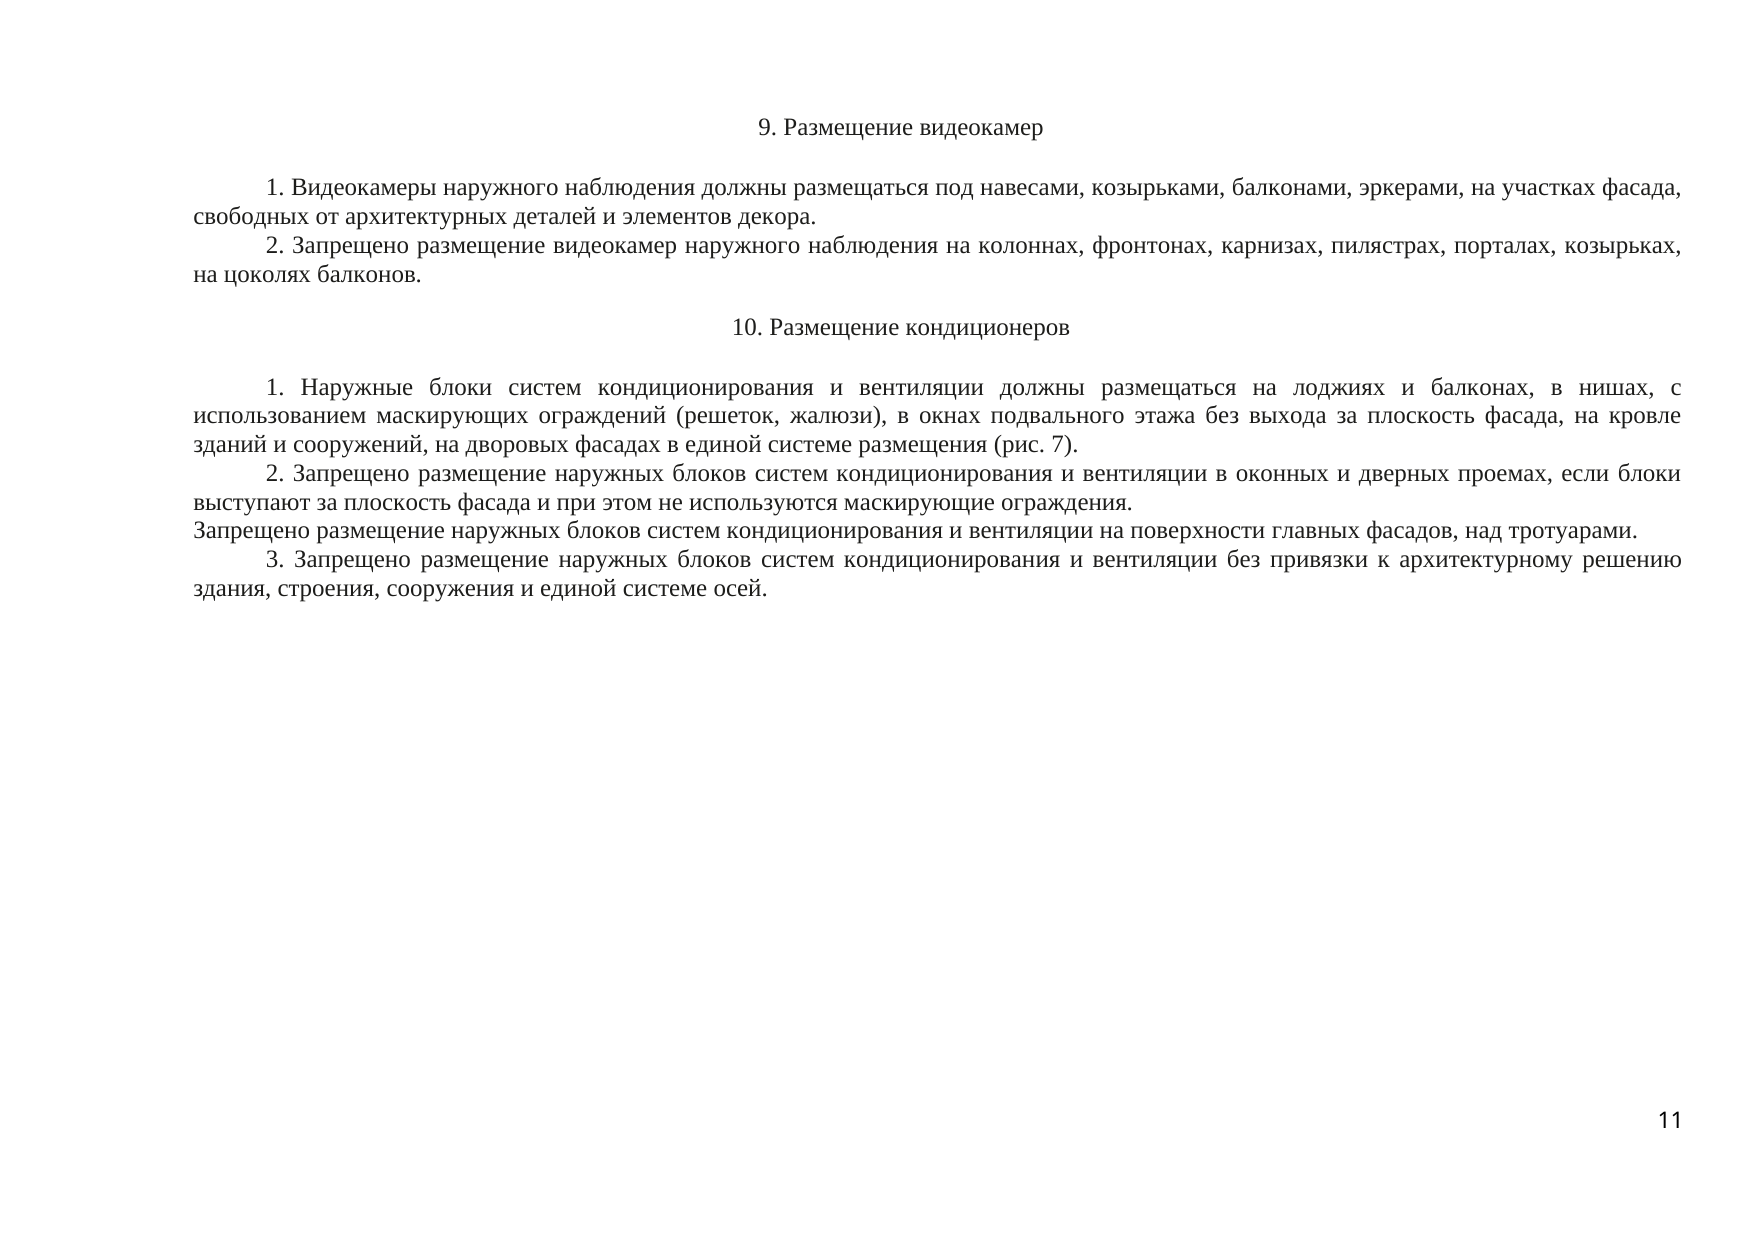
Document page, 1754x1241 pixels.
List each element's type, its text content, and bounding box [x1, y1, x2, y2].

list 1. Наружные блоки систем кондиционирования и вентиляции должны размещаться на лоджиях и балконах, в нишах, с использованием маскирующих ограждений (решеток, жалюзи), в окнах подвального этажа без выхода за плоскость фасада, на кровле зданий и сооружений, на дворовых фасадах в единой системе размещения (рис. 7). [193, 372, 1683, 458]
list Запрещено размещение наружных блоков систем кондиционирования и вентиляции на поверхности главных фасадов, над тротуарами. [193, 515, 1683, 544]
list 1. Видеокамеры наружного наблюдения должны размещаться под навесами, козырьками, балконами, эркерами, на участках фасада, свободных от архитектурных деталей и элементов декора. [193, 172, 1683, 230]
list 3. Запрещено размещение наружных блоков систем кондиционирования и вентиляции без привязки к архитектурному решению здания, строения, сооружения и единой системе осей. [193, 544, 1683, 602]
subtitle 9. Размещение видеокамер [118, 112, 1683, 141]
list 2. Запрещено размещение наружных блоков систем кондиционирования и вентиляции в оконных и дверных проемах, если блоки выступают за плоскость фасада и при этом не используются маскирующие ограждения. [193, 458, 1683, 515]
list 2. Запрещено размещение видеокамер наружного наблюдения на колоннах, фронтонах, карнизах, пилястрах, порталах, козырьках, на цоколях балконов. [193, 230, 1683, 287]
subtitle 10. Размещение кондиционеров [118, 312, 1683, 340]
